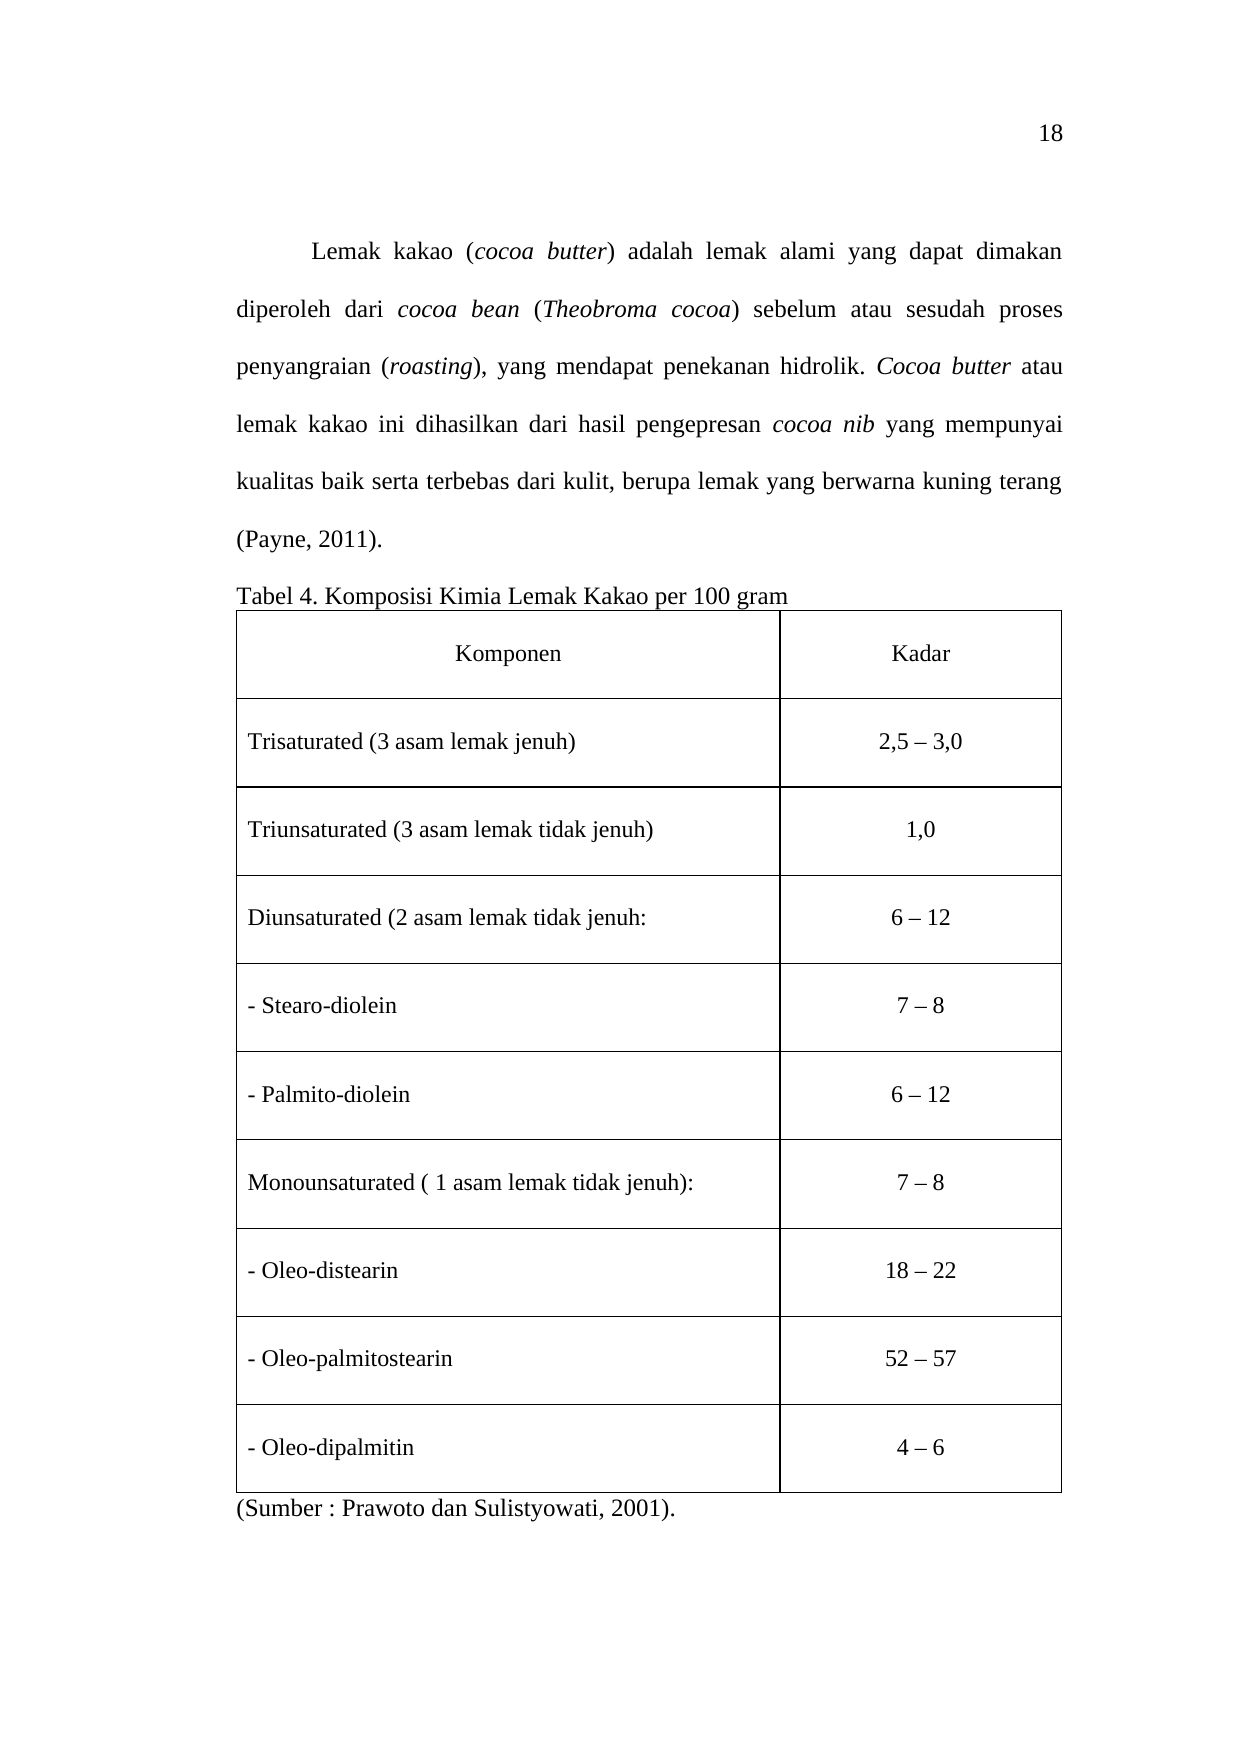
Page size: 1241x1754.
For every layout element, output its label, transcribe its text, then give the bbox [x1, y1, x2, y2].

table_cell - Oleo-palmitostearin [237, 1317, 779, 1404]
table_cell 52 – 57 [781, 1317, 1061, 1404]
table_cell 18 – 22 [781, 1229, 1061, 1316]
table_cell - Oleo-distearin [237, 1229, 779, 1316]
table_header Kadar [781, 611, 1061, 698]
table_cell 6 – 12 [781, 1052, 1061, 1139]
table_cell - Palmito-diolein [237, 1052, 779, 1139]
table_cell 1,0 [781, 788, 1061, 875]
table_cell 7 – 8 [781, 964, 1061, 1051]
table_cell 2,5 – 3,0 [781, 699, 1061, 786]
table_cell 7 – 8 [781, 1140, 1061, 1228]
text (Sumber : Prawoto dan Sulistyowati, 2001). [236, 1493, 1063, 1522]
table_cell Diunsaturated (2 asam lemak tidak jenuh: [237, 876, 779, 963]
table_cell - Stearo-diolein [237, 964, 779, 1051]
table_cell 6 – 12 [781, 876, 1061, 963]
table_cell Trisaturated (3 asam lemak jenuh) [237, 699, 779, 786]
table_cell - Oleo-dipalmitin [237, 1405, 779, 1492]
text Lemak kakao (cocoa butter) adalah lemak alami yang dapat dimakan diperoleh dari cocoa bean (Theobroma cocoa) sebelum atau sesudah proses penyangraian (roasting), yang mendapat penekanan hidrolik. Cocoa butter atau lemak kakao ini dihasilkan dari hasil pengepresan cocoa nib yang mempunyai kualitas baik serta terbebas dari kulit, berupa lemak yang berwarna kuning terang (Payne, 2011). [236, 236, 1063, 552]
table_cell Monounsaturated ( 1 asam lemak tidak jenuh): [237, 1140, 779, 1228]
table_cell 4 – 6 [781, 1405, 1061, 1492]
table_header Komponen [237, 611, 779, 698]
table_cell Triunsaturated (3 asam lemak tidak jenuh) [237, 788, 779, 875]
text Tabel 4. Komposisi Kimia Lemak Kakao per 100 gram [236, 581, 1063, 610]
